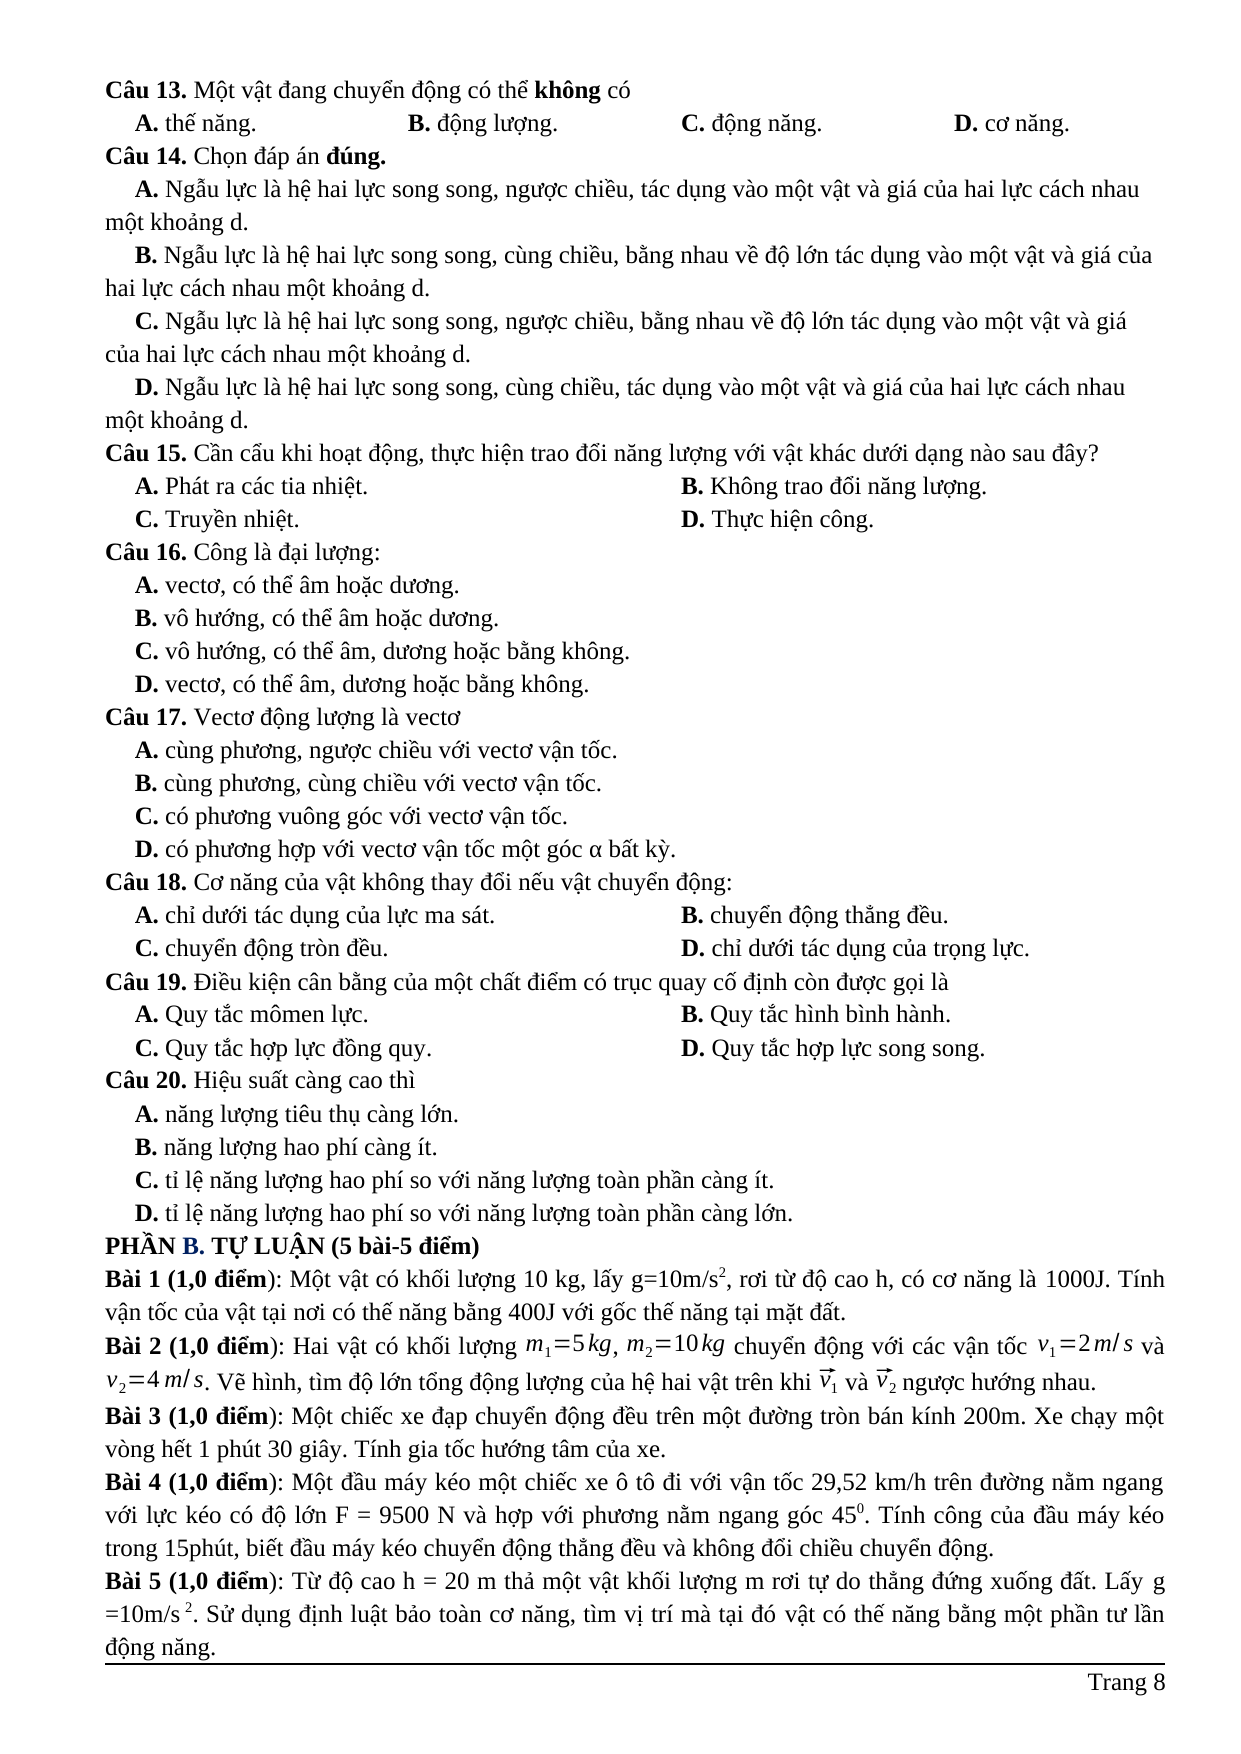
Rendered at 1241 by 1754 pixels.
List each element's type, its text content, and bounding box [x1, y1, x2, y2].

text B. năng lượng hao phí càng ít. [105, 1132, 1165, 1160]
text B. cùng phương, cùng chiều với vectơ vận tốc. [105, 768, 1165, 797]
text Câu 16. Công là đại lượng: [105, 537, 1165, 566]
text C. Truyền nhiệt. D. Thực hiện công. [105, 504, 1165, 533]
text Câu 19. Điều kiện cân bằng của một chất điểm có trục quay cố định còn được gọi là [105, 967, 1165, 995]
text A. Phát ra các tia nhiệt. B. Không trao đổi năng lượng. [105, 471, 1165, 500]
text Bài 4 (1,0 điểm): Một đầu máy kéo một chiếc xe ô tô đi với vận tốc 29,52 km/h trên đường nằm ngang với lực kéo có độ lớn F = 9500 N và hợp với phương nằm ngang góc 450. Tính công của đầu máy kéo trong 15phút, biết đầu máy kéo chuyển động thẳng đều và không đổi chiều chuyển động. [105, 1529, 1165, 1562]
text PHẦN B. TỰ LUẬN (5 bài-5 điểm) [105, 1231, 1165, 1259]
text Bài 4 (1,0 điểm): Một đầu máy kéo một chiếc xe ô tô đi với vận tốc 29,52 km/h trên đường nằm ngang với lực kéo có độ lớn F = 9500 N và hợp với phương nằm ngang góc 450. Tính công của đầu máy kéo trong 15phút, biết đầu máy kéo chuyển động thẳng đều và không đổi chiều chuyển động. [105, 1467, 1165, 1500]
text A. thế năng. B. động lượng. C. động năng. D. cơ năng. [105, 108, 1165, 137]
text Câu 15. Cần cẩu khi hoạt động, thực hiện trao đổi năng lượng với vật khác dưới dạng nào sau đây? [105, 438, 1165, 467]
text C. Quy tắc hợp lực đồng quy. D. Quy tắc hợp lực song song. [105, 1033, 1165, 1061]
text B. vô hướng, có thể âm hoặc dương. [105, 603, 1165, 632]
text D. tỉ lệ năng lượng hao phí so với năng lượng toàn phần càng lớn. [105, 1198, 1165, 1226]
text Câu 14. Chọn đáp án đúng. [105, 141, 1165, 170]
text C. chuyển động tròn đều. D. chỉ dưới tác dụng của trọng lực. [105, 933, 1165, 962]
text A. Ngẫu lực là hệ hai lực song song, ngược chiều, tác dụng vào một vật và giá của hai lực cách nhau một khoảng d. [105, 174, 1165, 236]
text D. vectơ, có thể âm, dương hoặc bằng không. [105, 669, 1165, 698]
text C. có phương vuông góc với vectơ vận tốc. [105, 801, 1165, 830]
text Câu 18. Cơ năng của vật không thay đổi nếu vật chuyển động: [105, 867, 1165, 896]
text C. Ngẫu lực là hệ hai lực song song, ngược chiều, bằng nhau về độ lớn tác dụng vào một vật và giá của hai lực cách nhau một khoảng d. [105, 306, 1165, 368]
text A. chỉ dưới tác dụng của lực ma sát. B. chuyển động thẳng đều. [105, 901, 1165, 929]
text Câu 13. Một vật đang chuyển động có thể không có [105, 75, 1165, 104]
text A. vectơ, có thể âm hoặc dương. [105, 570, 1165, 599]
text D. có phương hợp với vectơ vận tốc một góc α bất kỳ. [105, 834, 1165, 863]
text C. vô hướng, có thể âm, dương hoặc bằng không. [105, 636, 1165, 665]
text Bài 3 (1,0 điểm): Một chiếc xe đạp chuyển động đều trên một đường tròn bán kính 200m. Xe chạy một vòng hết 1 phút 30 giây. Tính gia tốc hướng tâm của xe. [105, 1401, 1165, 1463]
text B. Ngẫu lực là hệ hai lực song song, cùng chiều, bằng nhau về độ lớn tác dụng vào một vật và giá của hai lực cách nhau một khoảng d. [105, 240, 1165, 302]
text Bài 5 (1,0 điểm): Từ độ cao h = 20 m thả một vật khối lượng m rơi tự do thẳng đứng xuống đất. Lấy g =10m/s 2. Sử dụng định luật bảo toàn cơ năng, tìm vị trí mà tại đó vật có thế năng bằng một phần tư lần động năng. [105, 1566, 1165, 1661]
text A. cùng phương, ngược chiều với vectơ vận tốc. [105, 735, 1165, 764]
text Câu 20. Hiệu suất càng cao thì [105, 1066, 1165, 1094]
text Câu 17. Vectơ động lượng là vectơ [105, 702, 1165, 731]
text C. tỉ lệ năng lượng hao phí so với năng lượng toàn phần càng ít. [105, 1165, 1165, 1193]
text A. Quy tắc mômen lực. B. Quy tắc hình bình hành. [105, 999, 1165, 1028]
text D. Ngẫu lực là hệ hai lực song song, cùng chiều, tác dụng vào một vật và giá của hai lực cách nhau một khoảng d. [105, 372, 1165, 434]
list Bài 1 (1,0 điểm): Một vật có khối lượng 10 kg, lấy g=10m/s2, rơi từ độ cao h, có cơ năng là 1000J. Tính vận tốc của vật tại nơi có thế năng bằng 400J với gốc thế năng tại mặt đất. [105, 1264, 1165, 1326]
text Bài 2 (1,0 điểm): Hai vật có khối lượng , chuyển động với các vận tốc và . Vẽ hình, tìm độ lớn tổng động lượng của hệ hai vật trên khi và ngược hướng nhau. [105, 1330, 1165, 1397]
text A. năng lượng tiêu thụ càng lớn. [105, 1099, 1165, 1127]
